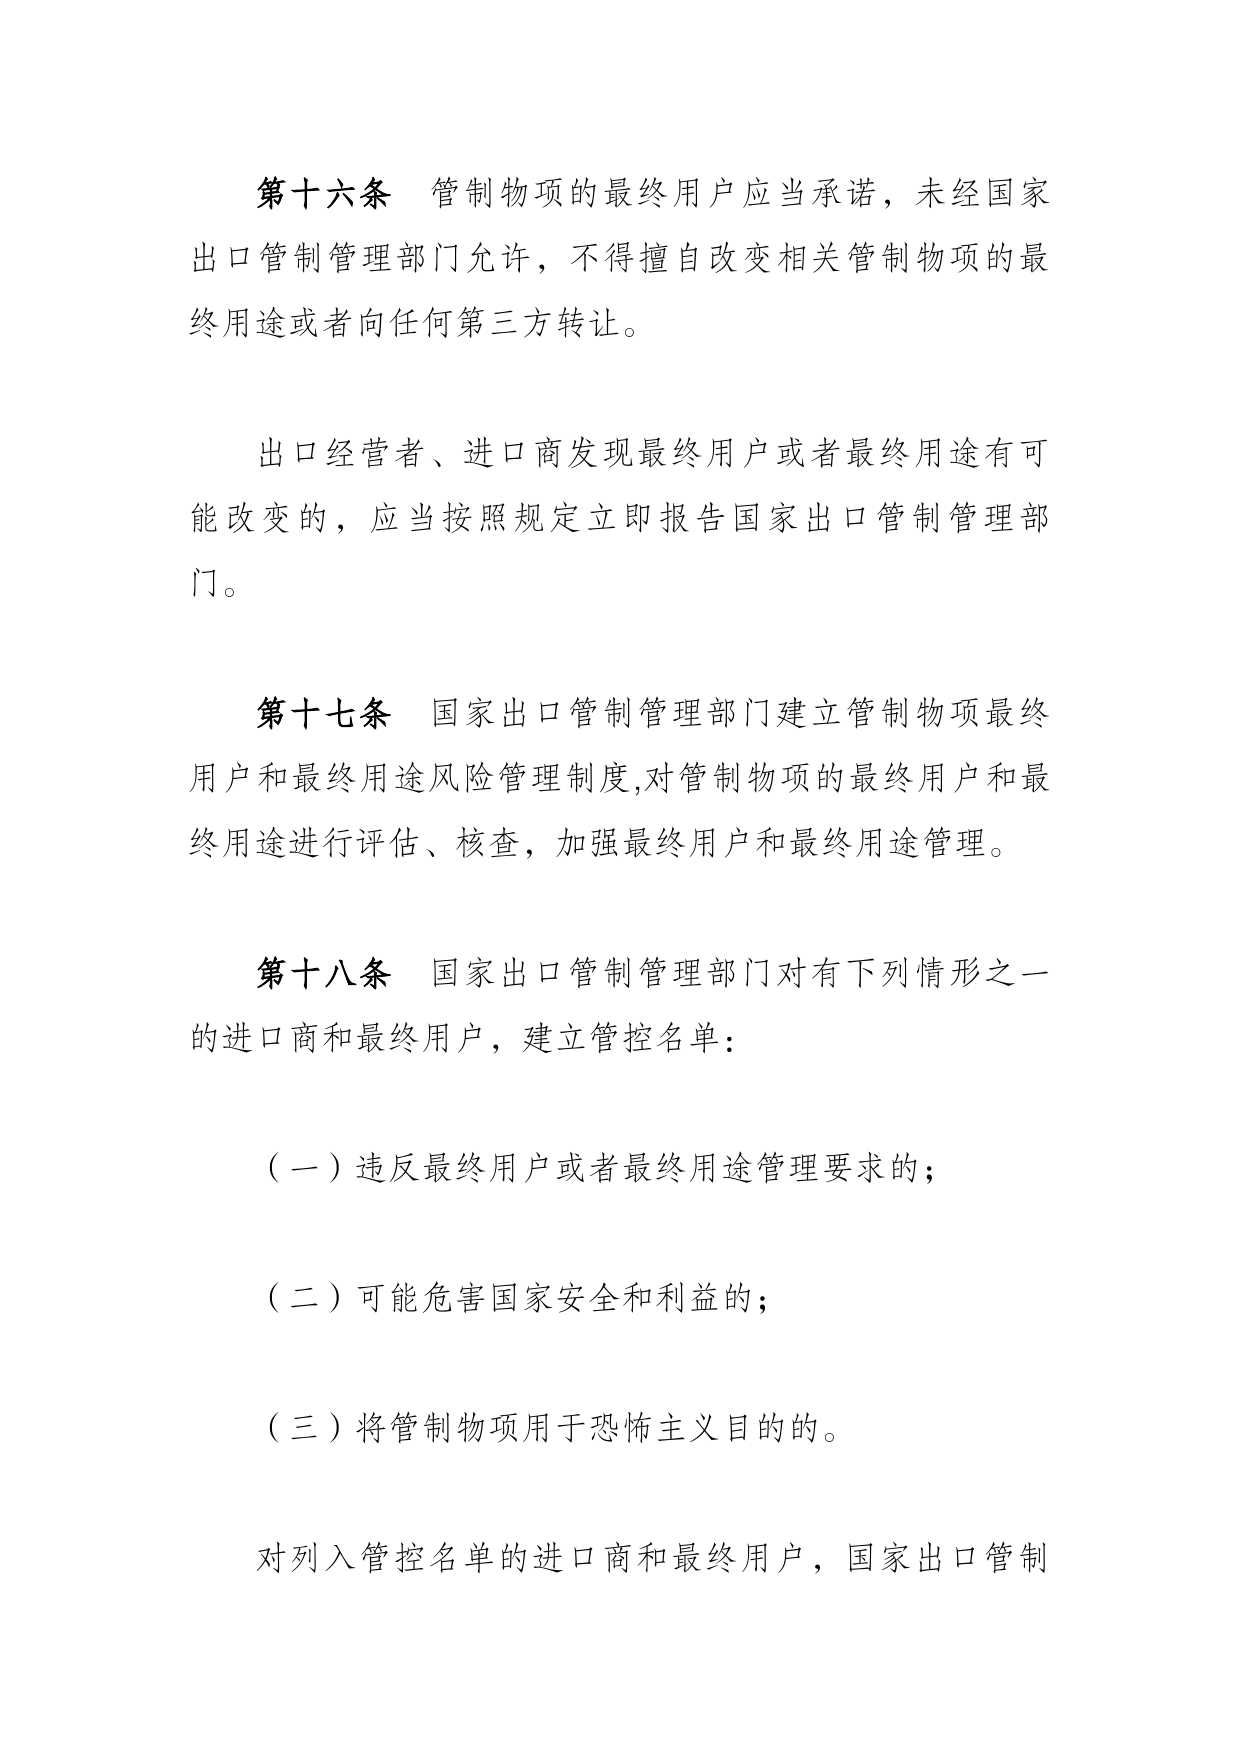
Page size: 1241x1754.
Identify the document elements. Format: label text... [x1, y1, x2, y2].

text 第十七条 国家出口管制管理部门建立管制物项最终用户和最终用途风险管理制度,对管制物项的最终用户和最终用途进行评估、核查，加强最终用户和最终用途管理。 [187, 682, 1053, 877]
text （三）将管制物项用于恐怖主义目的的。 [187, 1397, 1053, 1462]
text 第十八条 国家出口管制管理部门对有下列情形之一的进口商和最终用户，建立管控名单： [187, 942, 1053, 1072]
text （一）违反最终用户或者最终用途管理要求的； [187, 1137, 1053, 1202]
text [187, 1527, 1053, 1592]
text 第十六条 管制物项的最终用户应当承诺，未经国家出口管制管理部门允许，不得擅自改变相关管制物项的最终用途或者向任何第三方转让。 [187, 162, 1053, 357]
text （二）可能危害国家安全和利益的； [187, 1267, 1053, 1332]
text 出口经营者、进口商发现最终用户或者最终用途有可能改变的，应当按照规定立即报告国家出口管制管理部门。 [187, 422, 1053, 617]
